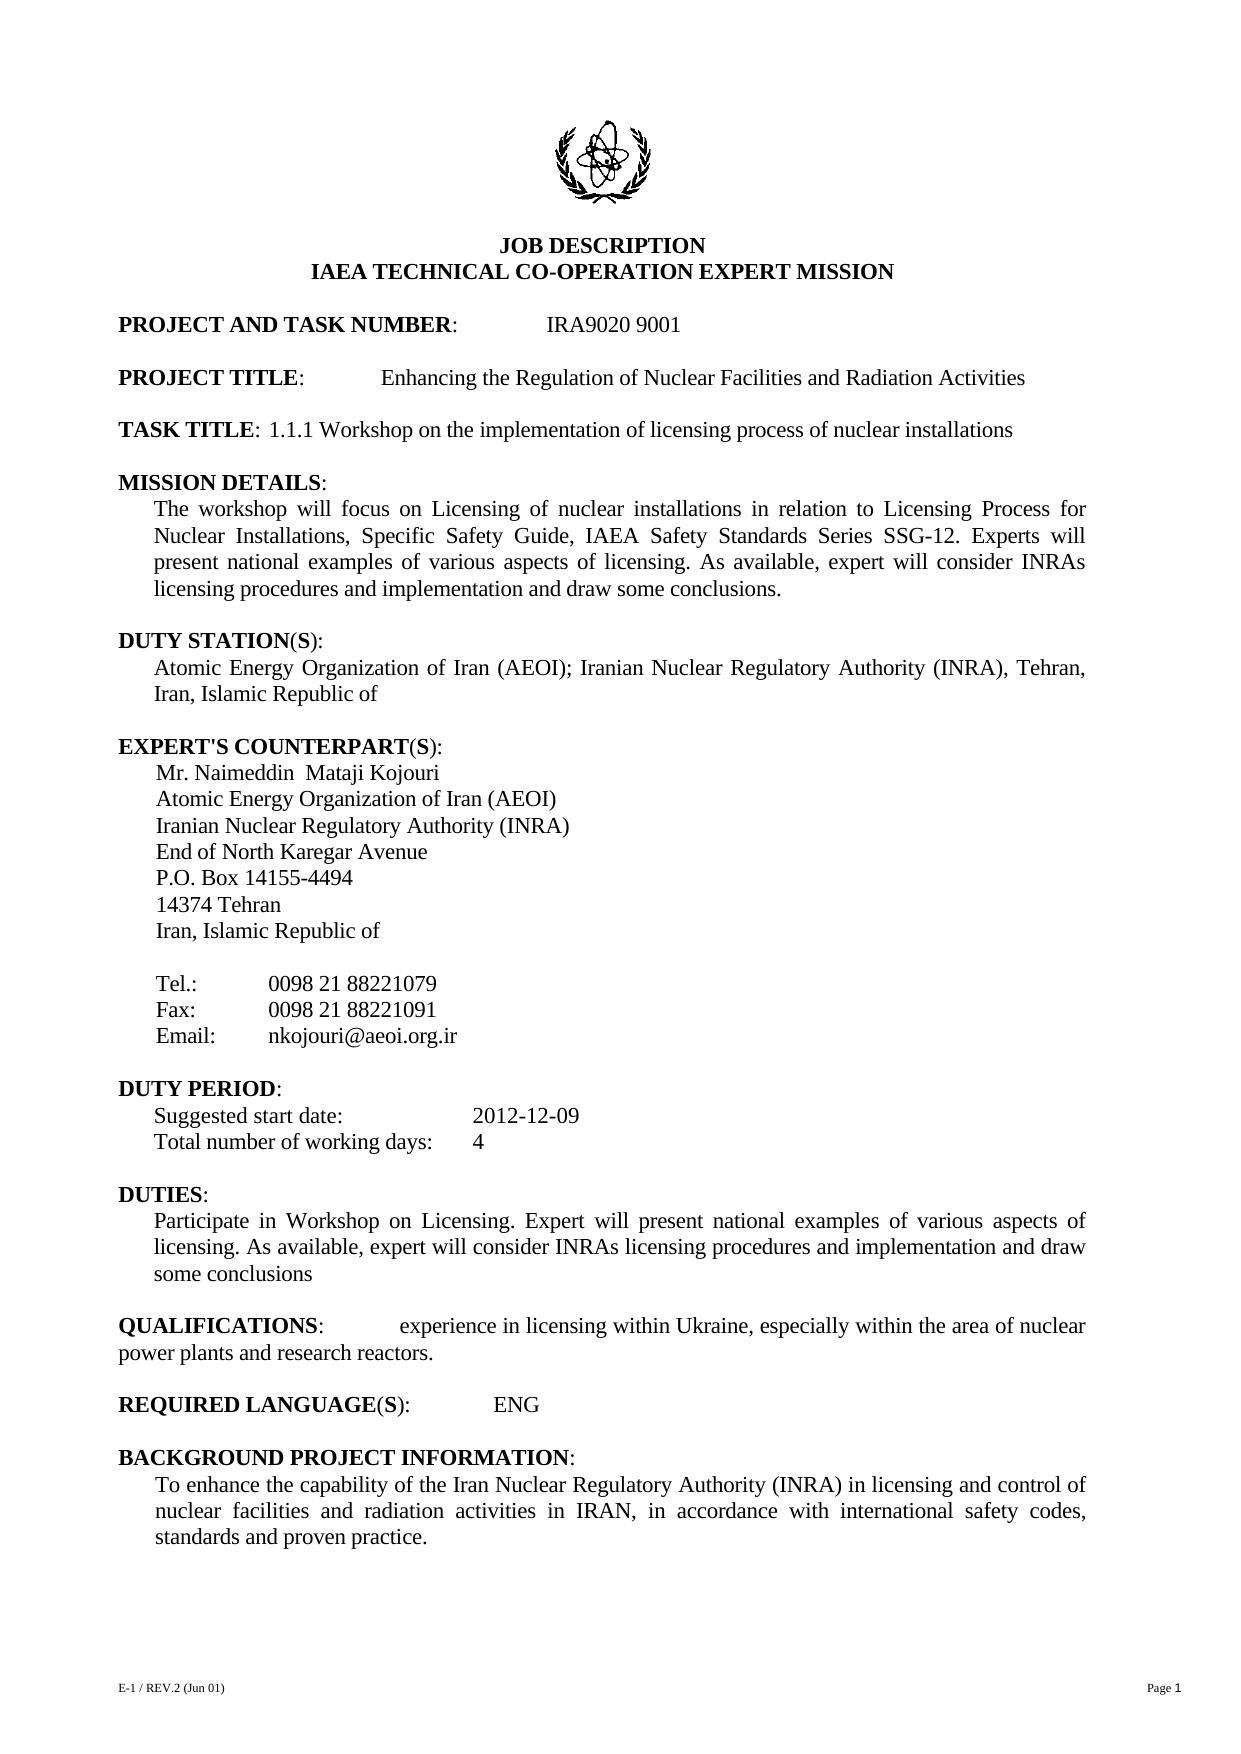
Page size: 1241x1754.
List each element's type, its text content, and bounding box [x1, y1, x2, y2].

text Tel.: 0098 21 88221079 [156, 970, 1087, 996]
text PROJECT TITLE: Enhancing the Regulation of Nuclear Facilities and Radiation Activities [118, 364, 1087, 390]
text Email: nkojouri@aeoi.org.ir [156, 1023, 1087, 1049]
text To enhance the capability of the Iran Nuclear Regulatory Authority (INRA) in licensing and control of nuclear facilities and radiation activities in IRAN, in accordance with international safety codes, standards and proven practice. [155, 1471, 1087, 1550]
text PROJECT AND TASK NUMBER: IRA9020 9001 [118, 311, 1087, 337]
text TASK TITLE: 1.1.1 Workshop on the implementation of licensing process of nuclear installations [118, 416, 1087, 443]
text Participate in Workshop on Licensing. Expert will present national examples of various aspects of licensing. As available, expert will consider INRAs licensing procedures and implementation and draw some conclusions [153, 1207, 1087, 1286]
text EXPERT'S COUNTERPART(S): [118, 733, 1087, 759]
text BACKGROUND PROJECT INFORMATION: [118, 1444, 1087, 1471]
text The workshop will focus on Licensing of nuclear installations in relation to Licensing Process for Nuclear Installations, Specific Safety Guide, IAEA Safety Standards Series SSG-12. Experts will present national examples of various aspects of licensing. As available, expert will consider INRAs licensing procedures and implementation and draw some conclusions. [153, 496, 1087, 601]
text P.O. Box 14155-4494 [156, 864, 1087, 891]
text REQUIRED LANGUAGE(S): ENG [118, 1392, 1087, 1418]
text DUTY PERIOD: [118, 1075, 1087, 1102]
text Atomic Energy Organization of Iran (AEOI); Iranian Nuclear Regulatory Authority (INRA), Tehran, Iran, Islamic Republic of [153, 654, 1087, 706]
text JOB DESCRIPTION [118, 232, 1087, 258]
text DUTY STATION(S): [118, 627, 1087, 654]
text Iranian Nuclear Regulatory Authority (INRA) [156, 812, 1087, 838]
text End of North Karegar Avenue [156, 838, 1087, 864]
text IAEA TECHNICAL CO-OPERATION EXPERT MISSION [118, 258, 1087, 285]
text 14374 Tehran [156, 891, 1087, 917]
text Atomic Energy Organization of Iran (AEOI) [156, 785, 1087, 812]
text MISSION DETAILS: [118, 469, 1087, 496]
picture [552, 118, 653, 206]
text Iran, Islamic Republic of [156, 917, 1087, 943]
text Total number of working days: 4 [153, 1128, 1087, 1154]
text QUALIFICATIONS: experience in licensing within Ukraine, especially within the area of nuclear power plants and research reactors. [118, 1312, 1087, 1365]
text Suggested start date: 2012-12-09 [153, 1102, 1087, 1128]
text Mr. Naimeddin Mataji Kojouri [156, 759, 1087, 785]
text Fax: 0098 21 88221091 [156, 996, 1087, 1023]
text DUTIES: [118, 1181, 1087, 1207]
